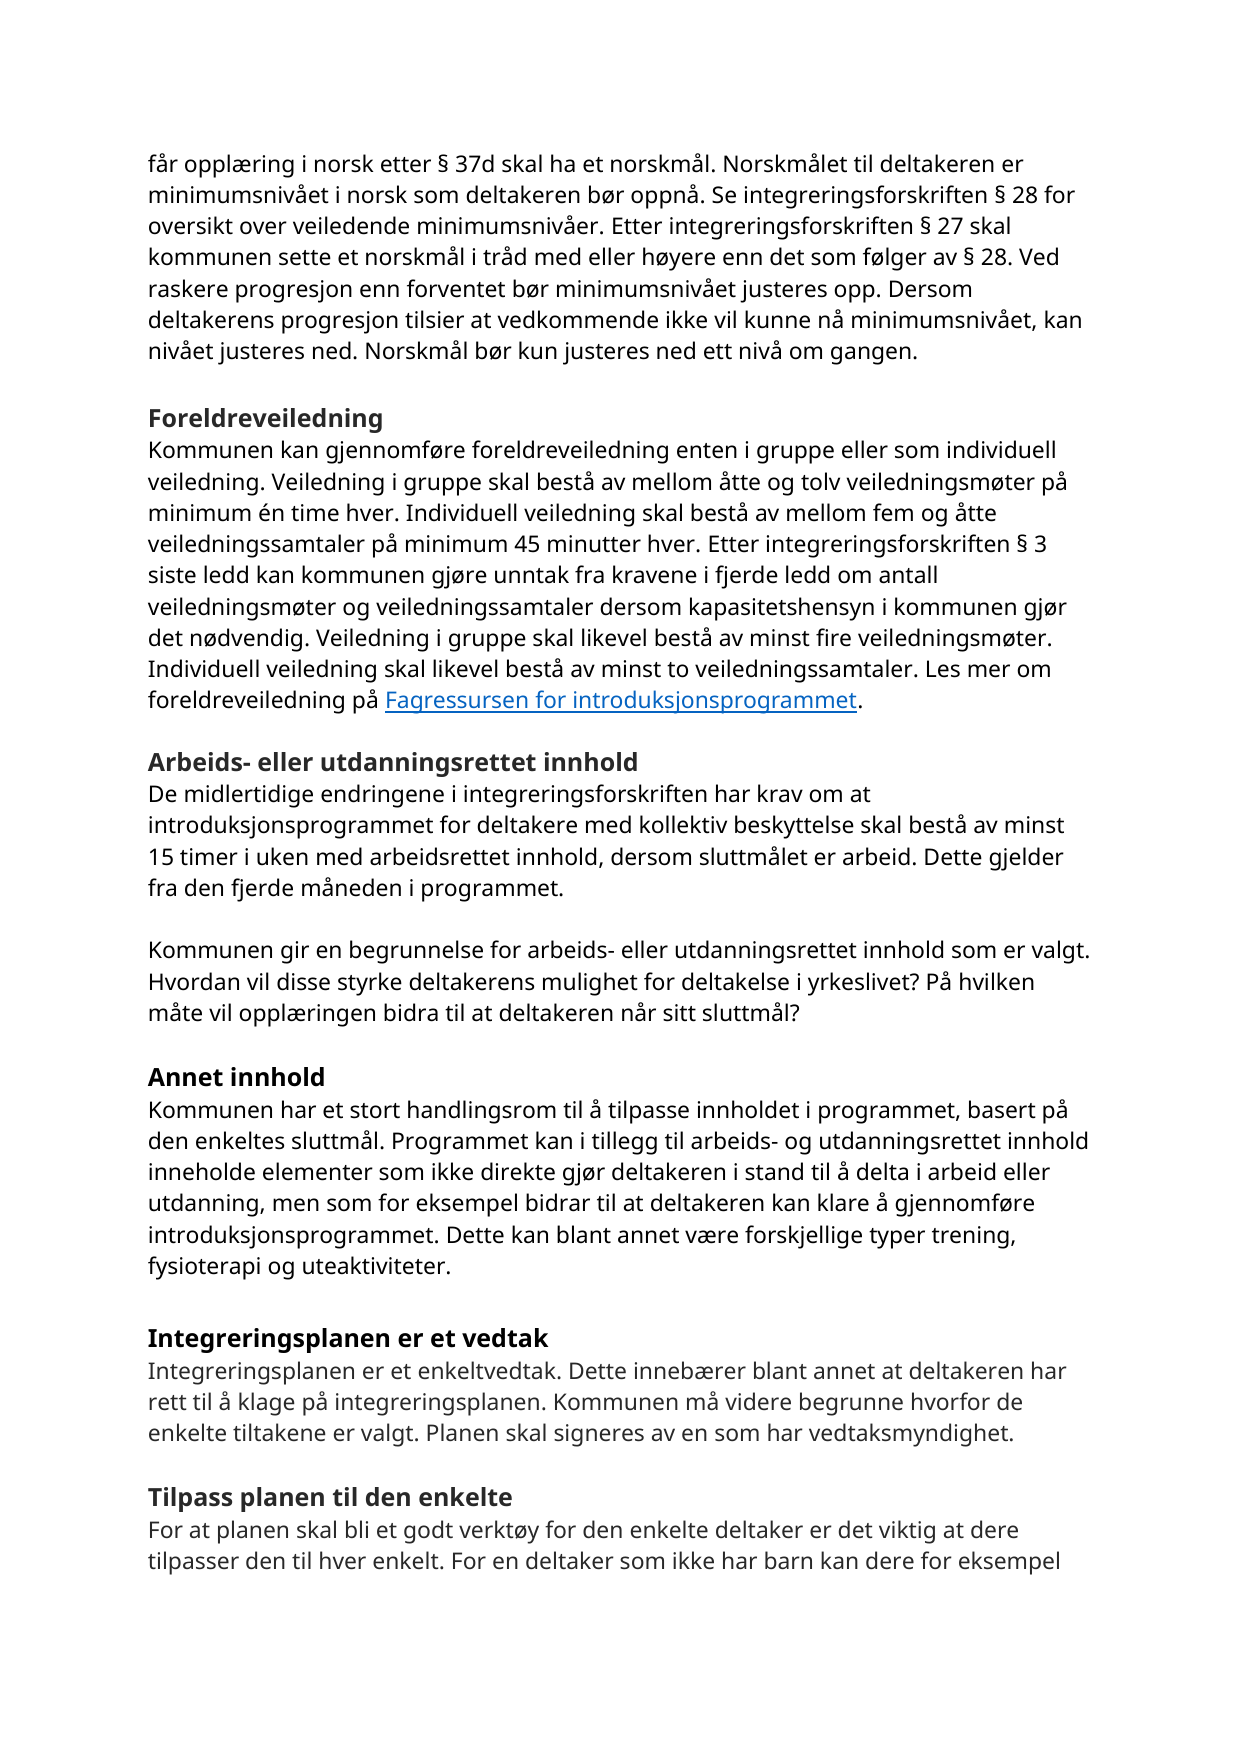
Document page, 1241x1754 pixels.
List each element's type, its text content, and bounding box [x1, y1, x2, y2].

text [148, 1514, 1093, 1576]
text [148, 148, 1093, 366]
text Annet innhold [148, 1059, 1093, 1093]
text Kommunen kan gjennomføre foreldreveiledning enten i gruppe eller som individuell veiledning. Veiledning i gruppe skal bestå av mellom åtte og tolv veiledningsmøter på minimum én time hver. Individuell veiledning skal bestå av mellom fem og åtte veiledningssamtaler på minimum 45 minutter hver. Etter integreringsforskriften § 3 siste ledd kan kommunen gjøre unntak fra kravene i fjerde ledd om antall veiledningsmøter og veiledningssamtaler dersom kapasitetshensyn i kommunen gjør det nødvendig. Veiledning i gruppe skal likevel bestå av minst fire veiledningsmøter. Individuell veiledning skal likevel bestå av minst to veiledningssamtaler. Les mer om foreldreveiledning på Fagressursen for introduksjonsprogrammet. [148, 434, 1093, 716]
text Arbeids- eller utdanningsrettet innhold [148, 744, 1093, 778]
text De midlertidige endringene i integreringsforskriften har krav om at introduksjonsprogrammet for deltakere med kollektiv beskyttelse skal bestå av minst 15 timer i uken med arbeidsrettet innhold, dersom sluttmålet er arbeid. Dette gjelder fra den fjerde måneden i programmet. [148, 778, 1093, 903]
text Foreldreveiledning [148, 400, 1093, 434]
text Kommunen gir en begrunnelse for arbeids- eller utdanningsrettet innhold som er valgt. Hvordan vil disse styrke deltakerens mulighet for deltakelse i yrkeslivet? På hvilken måte vil opplæringen bidra til at deltakeren når sitt sluttmål? [148, 934, 1093, 1028]
text Kommunen har et stort handlingsrom til å tilpasse innholdet i programmet, basert på den enkeltes sluttmål. Programmet kan i tillegg til arbeids- og utdanningsrettet innhold inneholde elementer som ikke direkte gjør deltakeren i stand til å delta i arbeid eller utdanning, men som for eksempel bidrar til at deltakeren kan klare å gjennomføre introduksjonsprogrammet. Dette kan blant annet være forskjellige typer trening, fysioterapi og uteaktiviteter. [148, 1093, 1093, 1281]
text Integreringsplanen er et vedtak [148, 1321, 1093, 1355]
text Tilpass planen til den enkelte [148, 1480, 1093, 1514]
text Integreringsplanen er et enkeltvedtak. Dette innebærer blant annet at deltakeren har rett til å klage på integreringsplanen. Kommunen må videre begrunne hvorfor de enkelte tiltakene er valgt. Planen skal signeres av en som har vedtaksmyndighet. [148, 1355, 1093, 1448]
